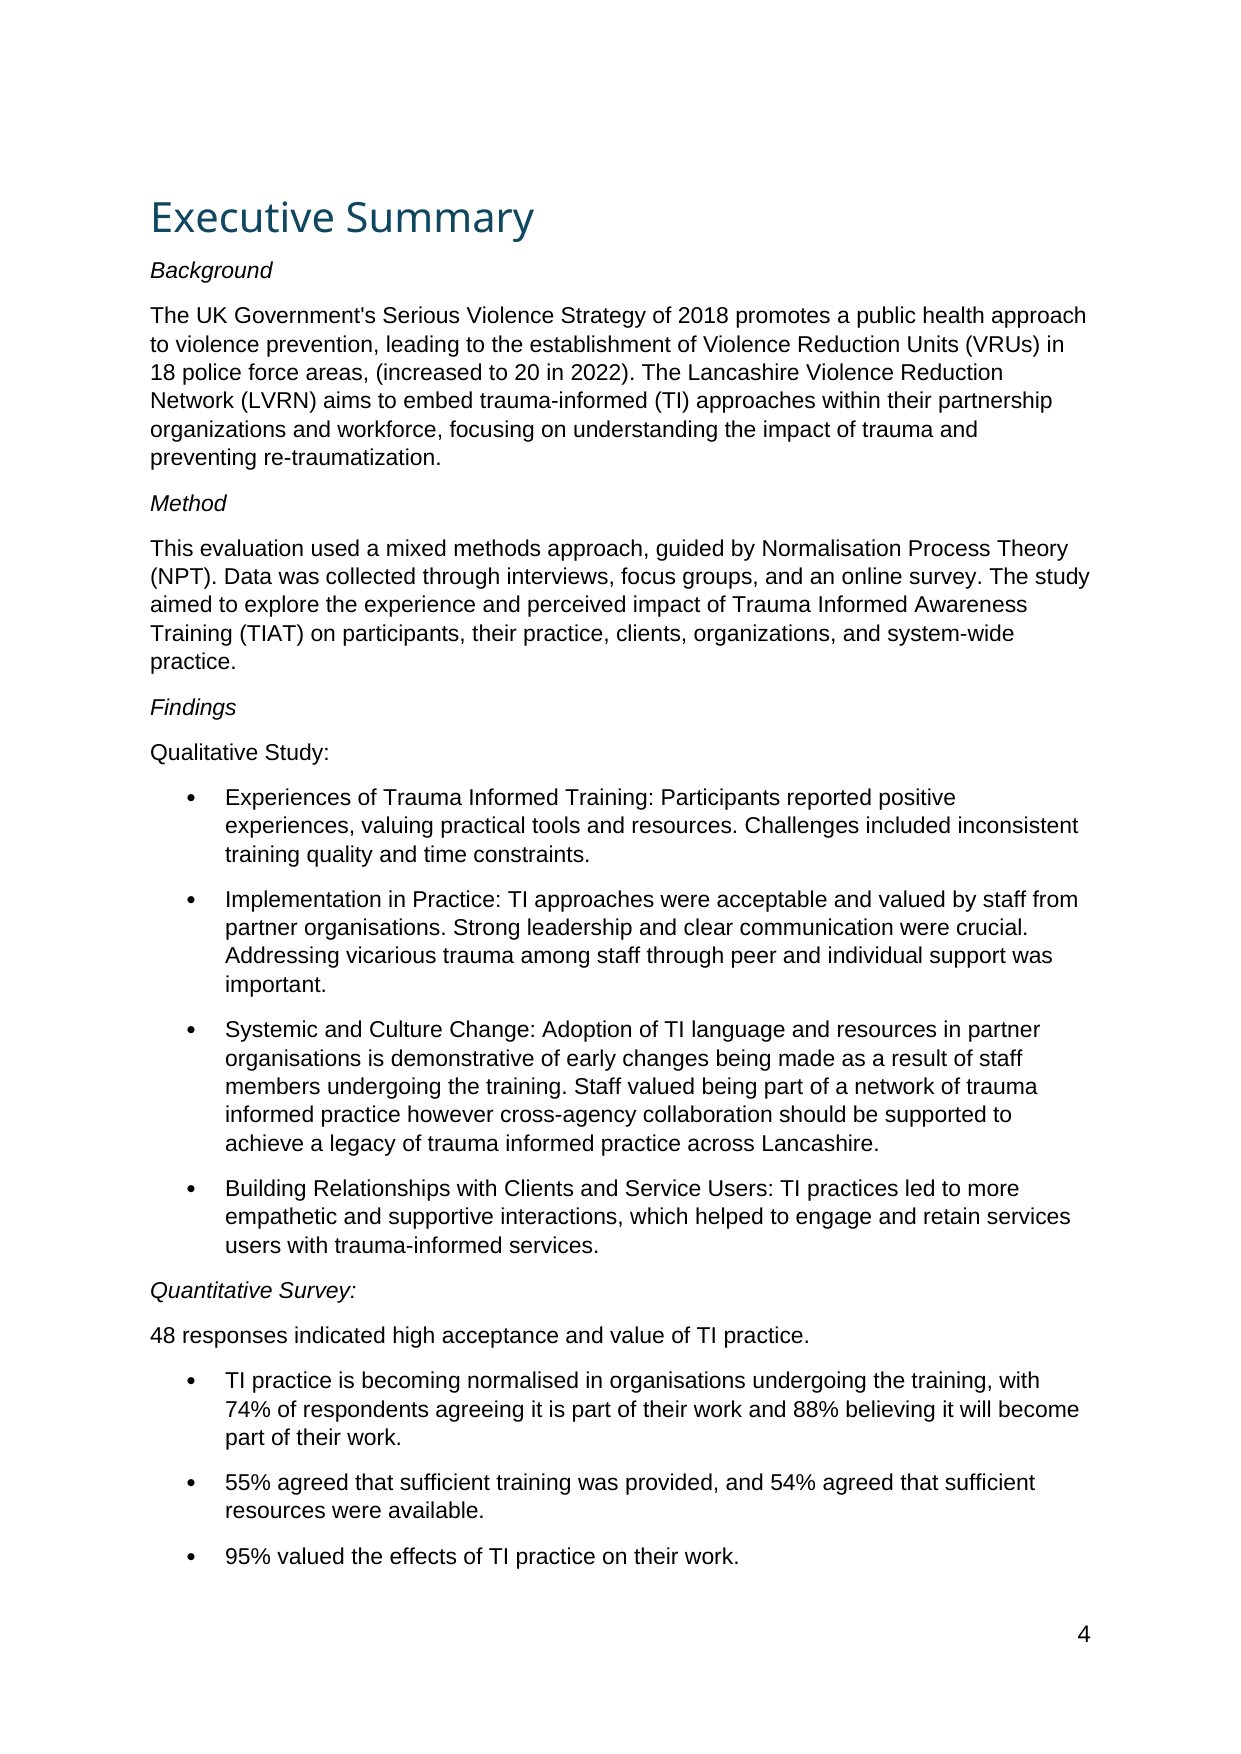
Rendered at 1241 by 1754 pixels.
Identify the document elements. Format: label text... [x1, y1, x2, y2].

text 48 responses indicated high acceptance and value of TI practice. [150, 1322, 1090, 1348]
text The UK Government's Serious Violence Strategy of 2018 promotes a public health approach to violence prevention, leading to the establishment of Violence Reduction Units (VRUs) in 18 police force areas, (increased to 20 in 2022). The Lancashire Violence Reduction Network (LVRN) aims to embed trauma-informed (TI) approaches within their partnership organizations and workforce, focusing on understanding the impact of trauma and preventing re-traumatization. [150, 302, 1090, 471]
subtitle Executive Summary [150, 187, 1090, 244]
text Qualitative Study: [150, 738, 1090, 765]
list Implementation in Practice: TI approaches were acceptable and valued by staff from partner organisations. Strong leadership and clear communication were crucial. Addressing vicarious trauma among staff through peer and individual support was important. [187, 886, 1090, 997]
text Findings [150, 693, 1090, 720]
list Systemic and Culture Change: Adoption of TI language and resources in partner organisations is demonstrative of early changes being made as a result of staff members undergoing the training. Staff valued being part of a network of trauma informed practice however cross-agency collaboration should be supported to achieve a legacy of trauma informed practice across Lancashire. [187, 1016, 1090, 1156]
text Background [150, 257, 1090, 283]
text This evaluation used a mixed methods approach, guided by Normalisation Process Theory (NPT). Data was collected through interviews, focus groups, and an online survey. The study aimed to explore the experience and perceived impact of Trauma Informed Awareness Training (TIAT) on participants, their practice, clients, organizations, and system-wide practice. [150, 534, 1090, 675]
list 55% agreed that sufficient training was provided, and 54% agreed that sufficient resources were available. [187, 1469, 1090, 1524]
list Building Relationships with Clients and Service Users: TI practices led to more empathetic and supportive interactions, which helped to engage and retain services users with trauma-informed services. [187, 1175, 1090, 1258]
text Quantitative Survey: [150, 1277, 1090, 1303]
list 95% valued the effects of TI practice on their work. [187, 1543, 1090, 1569]
text Method [150, 489, 1090, 516]
list TI practice is becoming normalised in organisations undergoing the training, with 74% of respondents agreeing it is part of their work and 88% believing it will become part of their work. [187, 1367, 1090, 1450]
list Experiences of Trauma Informed Training: Participants reported positive experiences, valuing practical tools and resources. Challenges included inconsistent training quality and time constraints. [187, 784, 1090, 867]
